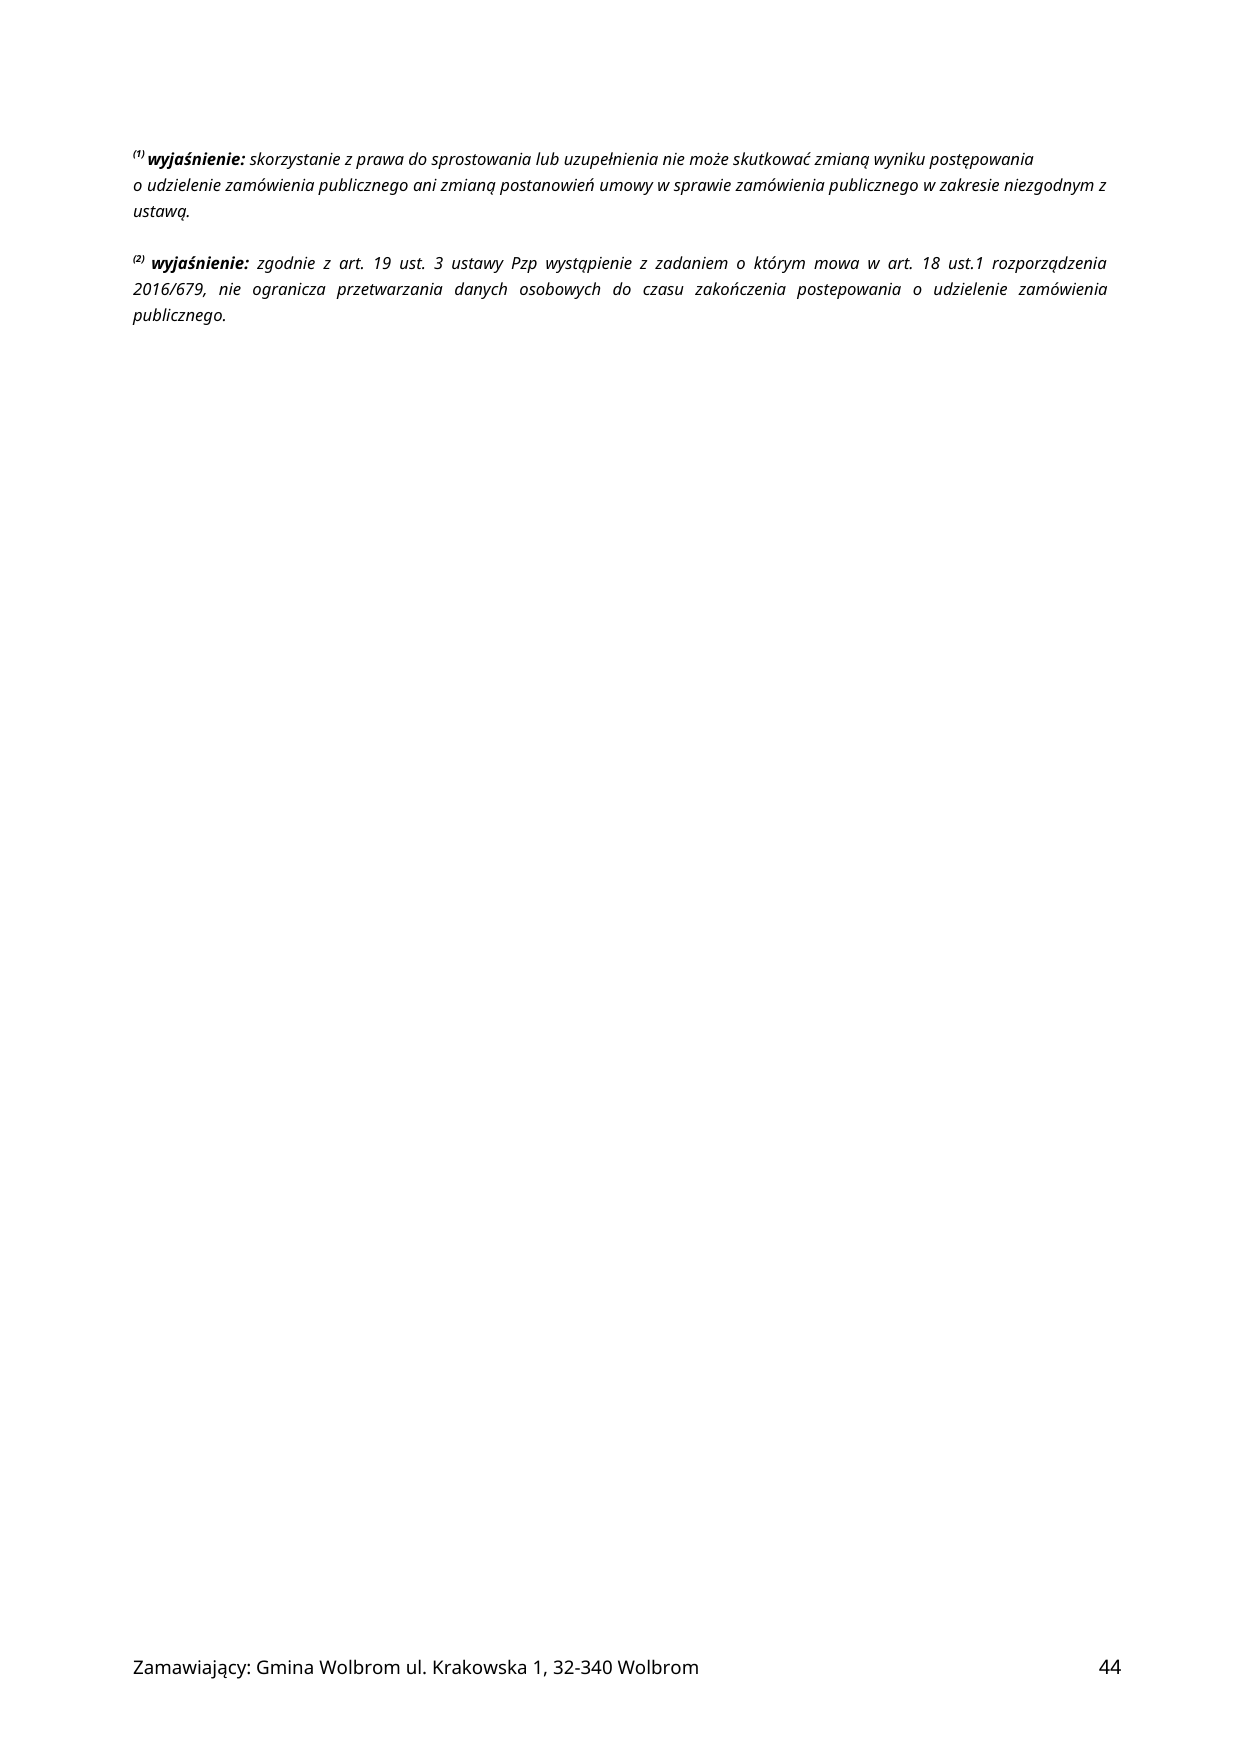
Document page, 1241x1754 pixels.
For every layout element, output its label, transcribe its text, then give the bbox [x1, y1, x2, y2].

text (2) wyjaśnienie: zgodnie z art. 19 ust. 3 ustawy Pzp wystąpienie z zadaniem o którym mowa w art. 18 ust.1 rozporządzenia 2016/679, nie ogranicza przetwarzania danych osobowych do czasu zakończenia postepowania o udzielenie zamówienia publicznego. [133, 252, 1110, 327]
text (1) wyjaśnienie: skorzystanie z prawa do sprostowania lub uzupełnienia nie może skutkować zmianą wyniku postępowania o udzielenie zamówienia publicznego ani zmianą postanowień umowy w sprawie zamówienia publicznego w zakresie niezgodnym z ustawą. [133, 148, 1110, 222]
